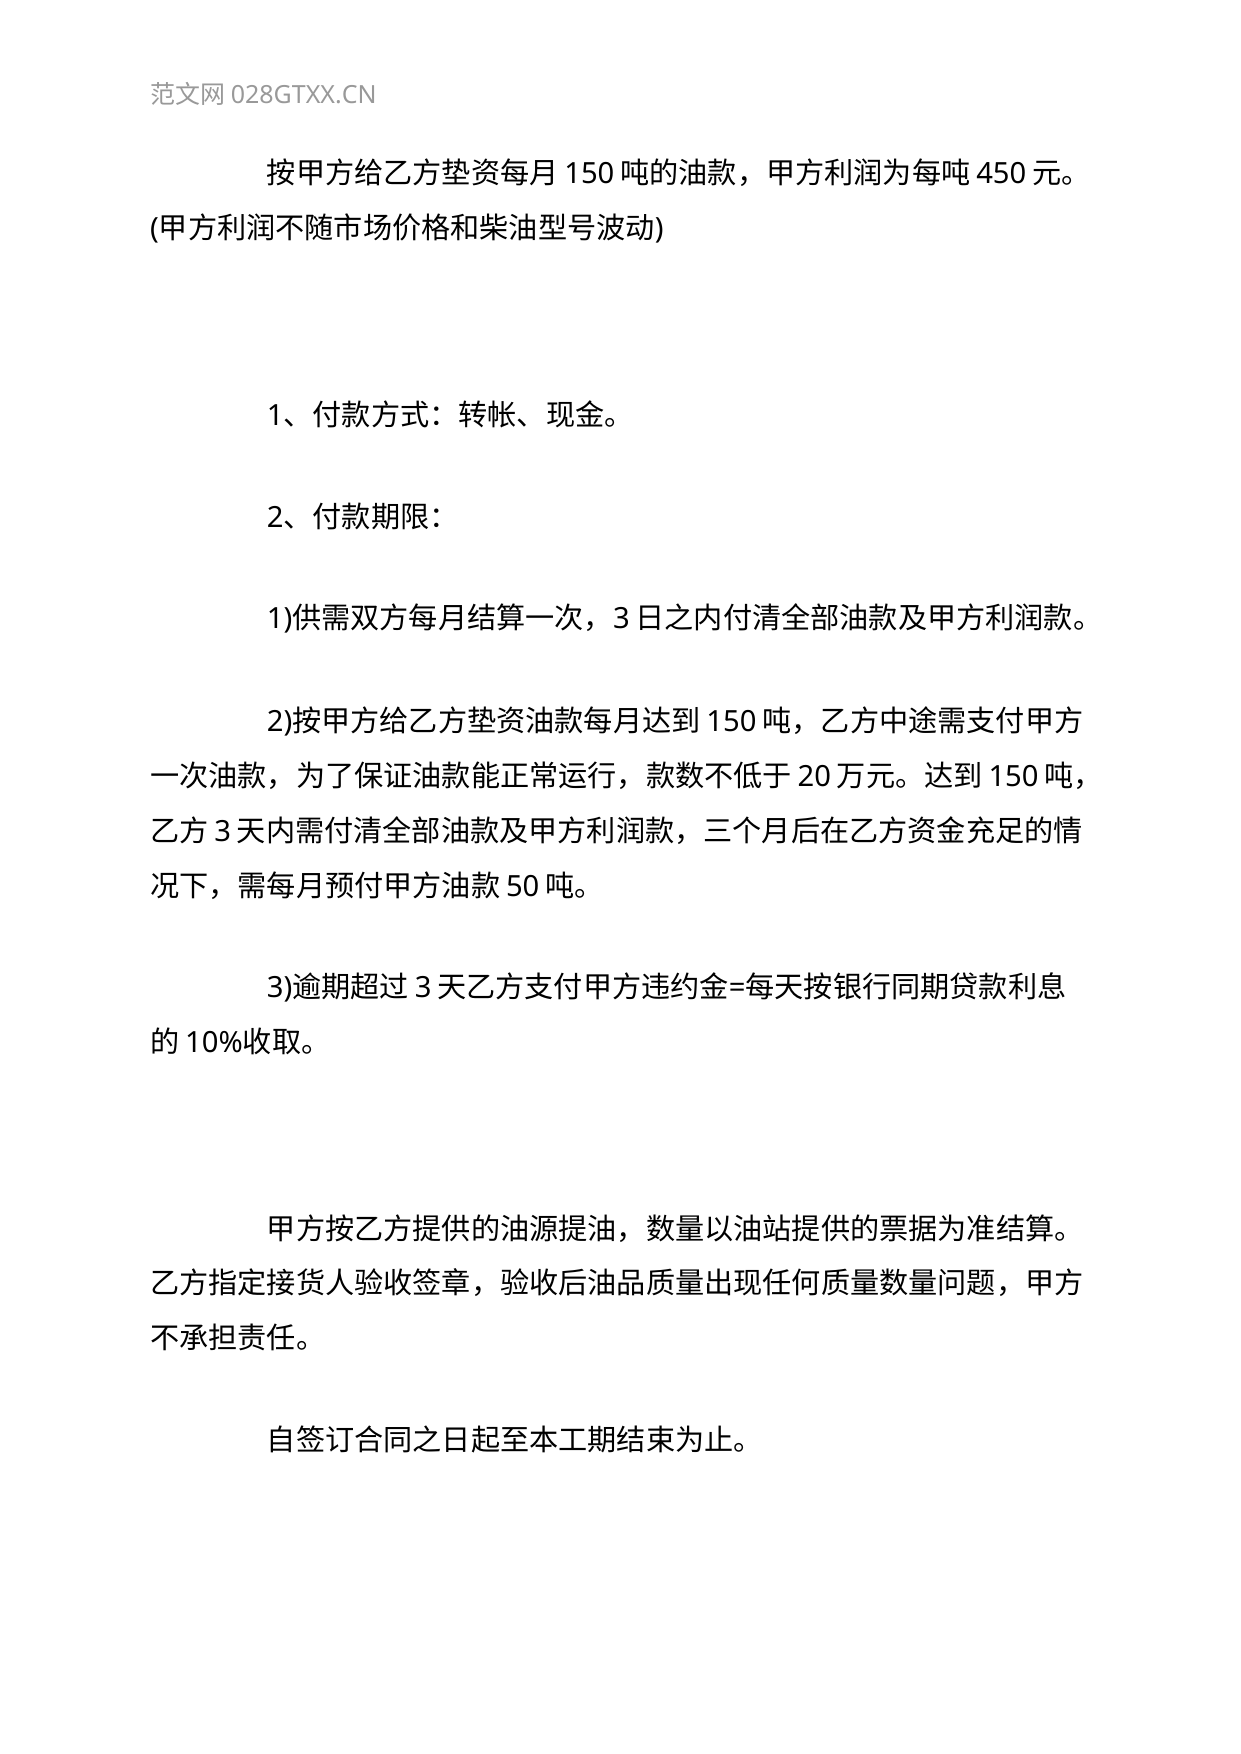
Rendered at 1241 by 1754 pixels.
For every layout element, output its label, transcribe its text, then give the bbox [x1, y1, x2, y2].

text 1)供需双方每月结算一次，3日之内付清全部油款及甲方利润款。 [150, 595, 1090, 637]
text 甲方按乙方提供的油源提油，数量以油站提供的票据为准结算。乙方指定接货人验收签章，验收后油品质量出现任何质量数量问题，甲方不承担责任。 [150, 1205, 1090, 1357]
text 3)逾期超过3天乙方支付甲方违约金=每天按银行同期贷款利息的10%收取。 [150, 964, 1090, 1061]
text 2、付款期限： [150, 493, 1090, 536]
text 1、付款方式：转帐、现金。 [150, 391, 1090, 433]
text 按甲方给乙方垫资每月150吨的油款，甲方利润为每吨450元。(甲方利润不随市场价格和柴油型号波动) [150, 150, 1090, 247]
text 自签订合同之日起至本工期结束为止。 [150, 1417, 1090, 1459]
text 2)按甲方给乙方垫资油款每月达到150吨，乙方中途需支付甲方一次油款，为了保证油款能正常运行，款数不低于20万元。达到150吨，乙方3天内需付清全部油款及甲方利润款，三个月后在乙方资金充足的情况下，需每月预付甲方油款50吨。 [150, 697, 1090, 904]
